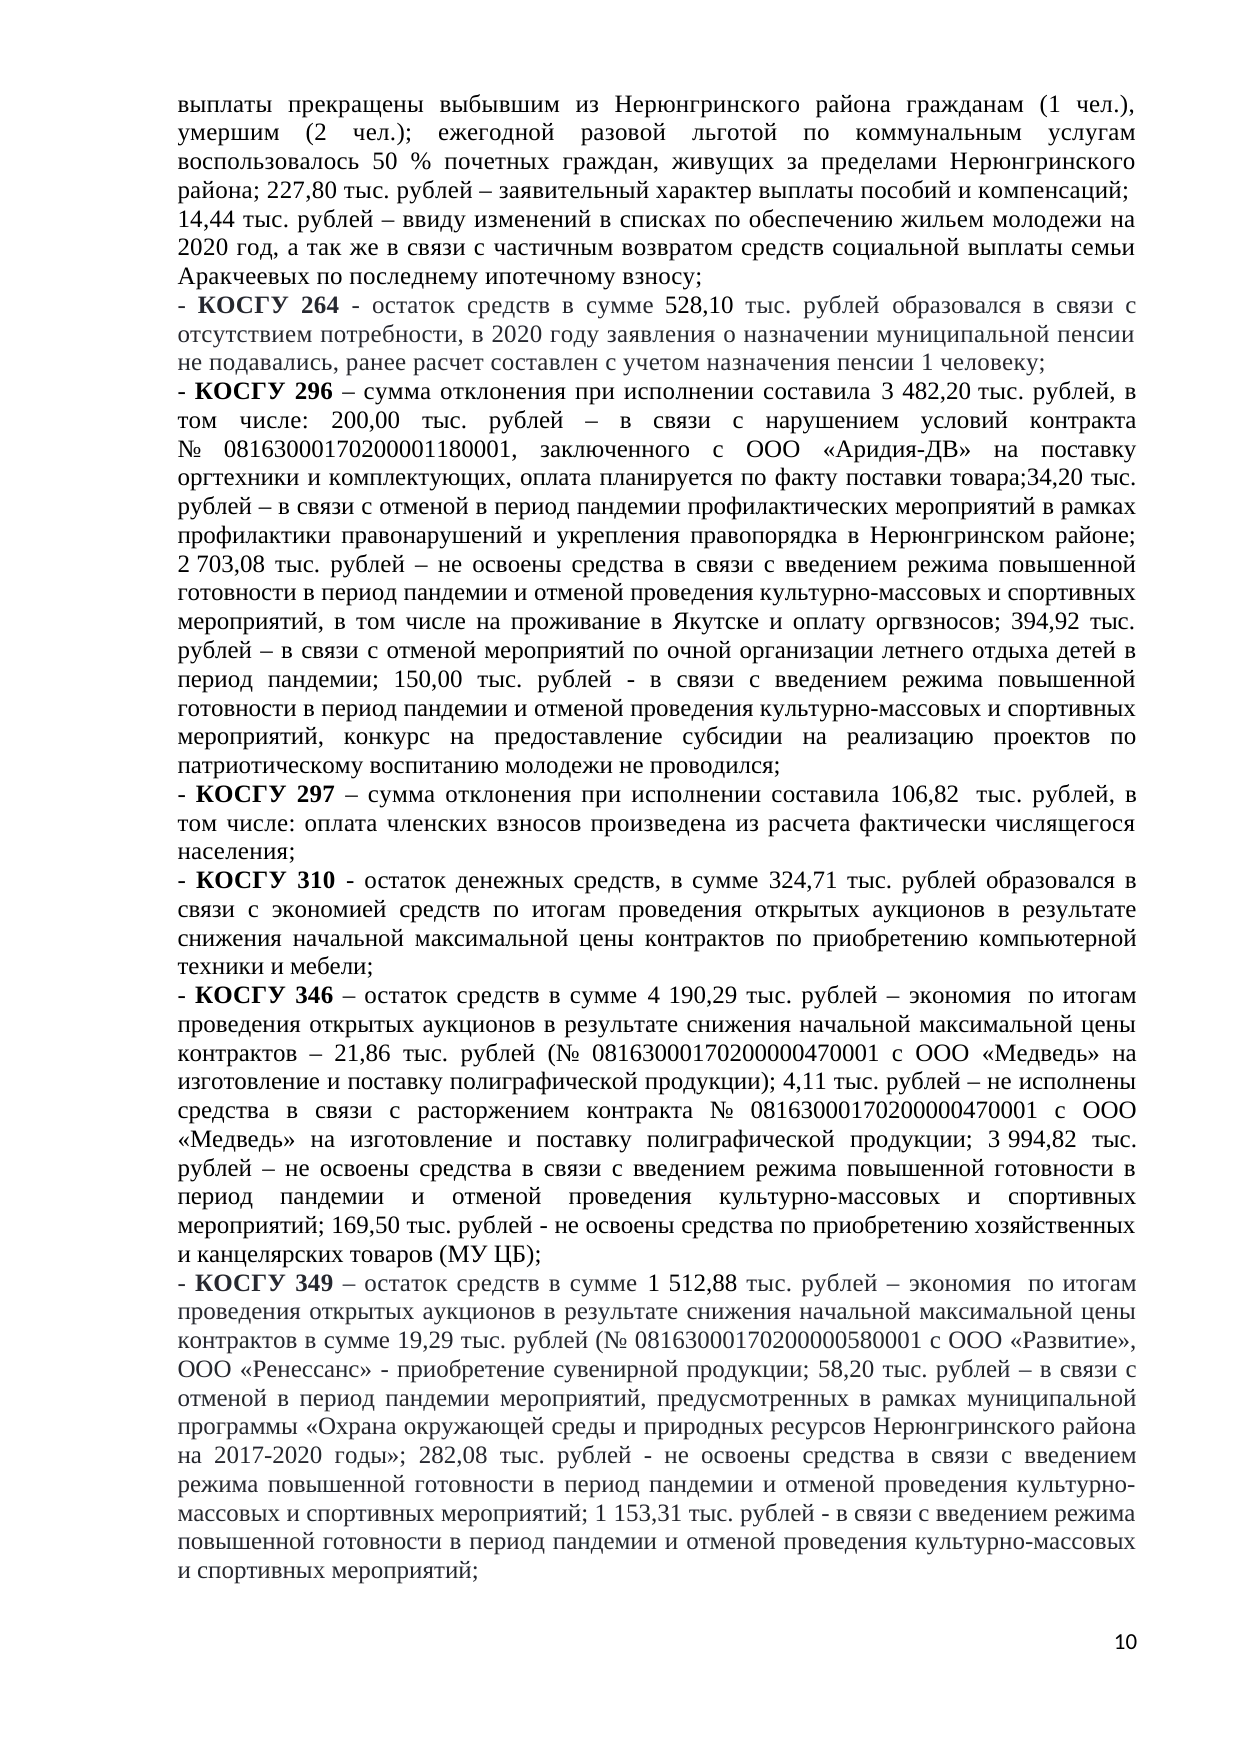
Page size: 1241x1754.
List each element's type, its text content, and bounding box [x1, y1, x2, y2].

text 14,44 тыс. рублей – ввиду изменений в списках по обеспечению жильем молодежи на 2020 год, а так же в связи с частичным возвратом средств социальной выплаты семьи Аракчеевых по последнему ипотечному взносу; [177, 204, 1137, 290]
text - КОСГУ 297 – сумма отклонения при исполнении составила 106,82 тыс. рублей, в том числе: оплата членских взносов произведена из расчета фактически числящегося населения; [177, 779, 1137, 865]
subtitle - КОСГУ 264 - остаток средств в сумме 528,10 тыс. рублей образовался в связи с отсутствием потребности, в 2020 году заявления о назначении муниципальной пенсии не подавались, ранее расчет составлен с учетом назначения пенсии 1 человеку; [177, 290, 1137, 376]
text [177, 89, 1137, 204]
subtitle - КОСГУ 349 – остаток средств в сумме 1 512,88 тыс. рублей – экономия по итогам проведения открытых аукционов в результате снижения начальной максимальной цены контрактов в сумме 19,29 тыс. рублей (№ 08163000170200000580001 с ООО «Развитие», ООО «Ренессанс» - приобретение сувенирной продукции; 58,20 тыс. рублей – в связи с отменой в период пандемии мероприятий, предусмотренных в рамках муниципальной программы «Охрана окружающей среды и природных ресурсов Нерюнгринского района на 2017-2020 годы»; 282,08 тыс. рублей - не освоены средства в связи с введением режима повышенной готовности в период пандемии и отменой проведения культурно-массовых и спортивных мероприятий; 1 153,31 тыс. рублей - в связи с введением режима повышенной готовности в период пандемии и отменой проведения культурно-массовых и спортивных мероприятий; [177, 1268, 1137, 1584]
text - КОСГУ 310 - остаток денежных средств, в сумме 324,71 тыс. рублей образовался в связи с экономией средств по итогам проведения открытых аукционов в результате снижения начальной максимальной цены контрактов по приобретению компьютерной техники и мебели; [177, 865, 1137, 980]
text - КОСГУ 346 – остаток средств в сумме 4 190,29 тыс. рублей – экономия по итогам проведения открытых аукционов в результате снижения начальной максимальной цены контрактов – 21,86 тыс. рублей (№ 08163000170200000470001 с ООО «Медведь» на изготовление и поставку полиграфической продукции); 4,11 тыс. рублей – не исполнены средства в связи с расторжением контракта № 08163000170200000470001 с ООО «Медведь» на изготовление и поставку полиграфической продукции; 3 994,82 тыс. рублей – не освоены средства в связи с введением режима повышенной готовности в период пандемии и отменой проведения культурно-массовых и спортивных мероприятий; 169,50 тыс. рублей - не освоены средства по приобретению хозяйственных и канцелярских товаров (МУ ЦБ); [177, 980, 1137, 1268]
text - КОСГУ 296 – сумма отклонения при исполнении составила 3 482,20 тыс. рублей, в том числе: 200,00 тыс. рублей – в связи с нарушением условий контракта № 08163000170200001180001, заключенного с ООО «Аридия-ДВ» на поставку оргтехники и комплектующих, оплата планируется по факту поставки товара;34,20 тыс. рублей – в связи с отменой в период пандемии профилактических мероприятий в рамках профилактики правонарушений и укрепления правопорядка в Нерюнгринском районе; 2 703,08 тыс. рублей – не освоены средства в связи с введением режима повышенной готовности в период пандемии и отменой проведения культурно-массовых и спортивных мероприятий, в том числе на проживание в Якутске и оплату оргвзносов; 394,92 тыс. рублей – в связи с отменой мероприятий по очной организации летнего отдыха детей в период пандемии; 150,00 тыс. рублей - в связи с введением режима повышенной готовности в период пандемии и отменой проведения культурно-массовых и спортивных мероприятий, конкурс на предоставление субсидии на реализацию проектов по патриотическому воспитанию молодежи не проводился; [177, 376, 1137, 779]
